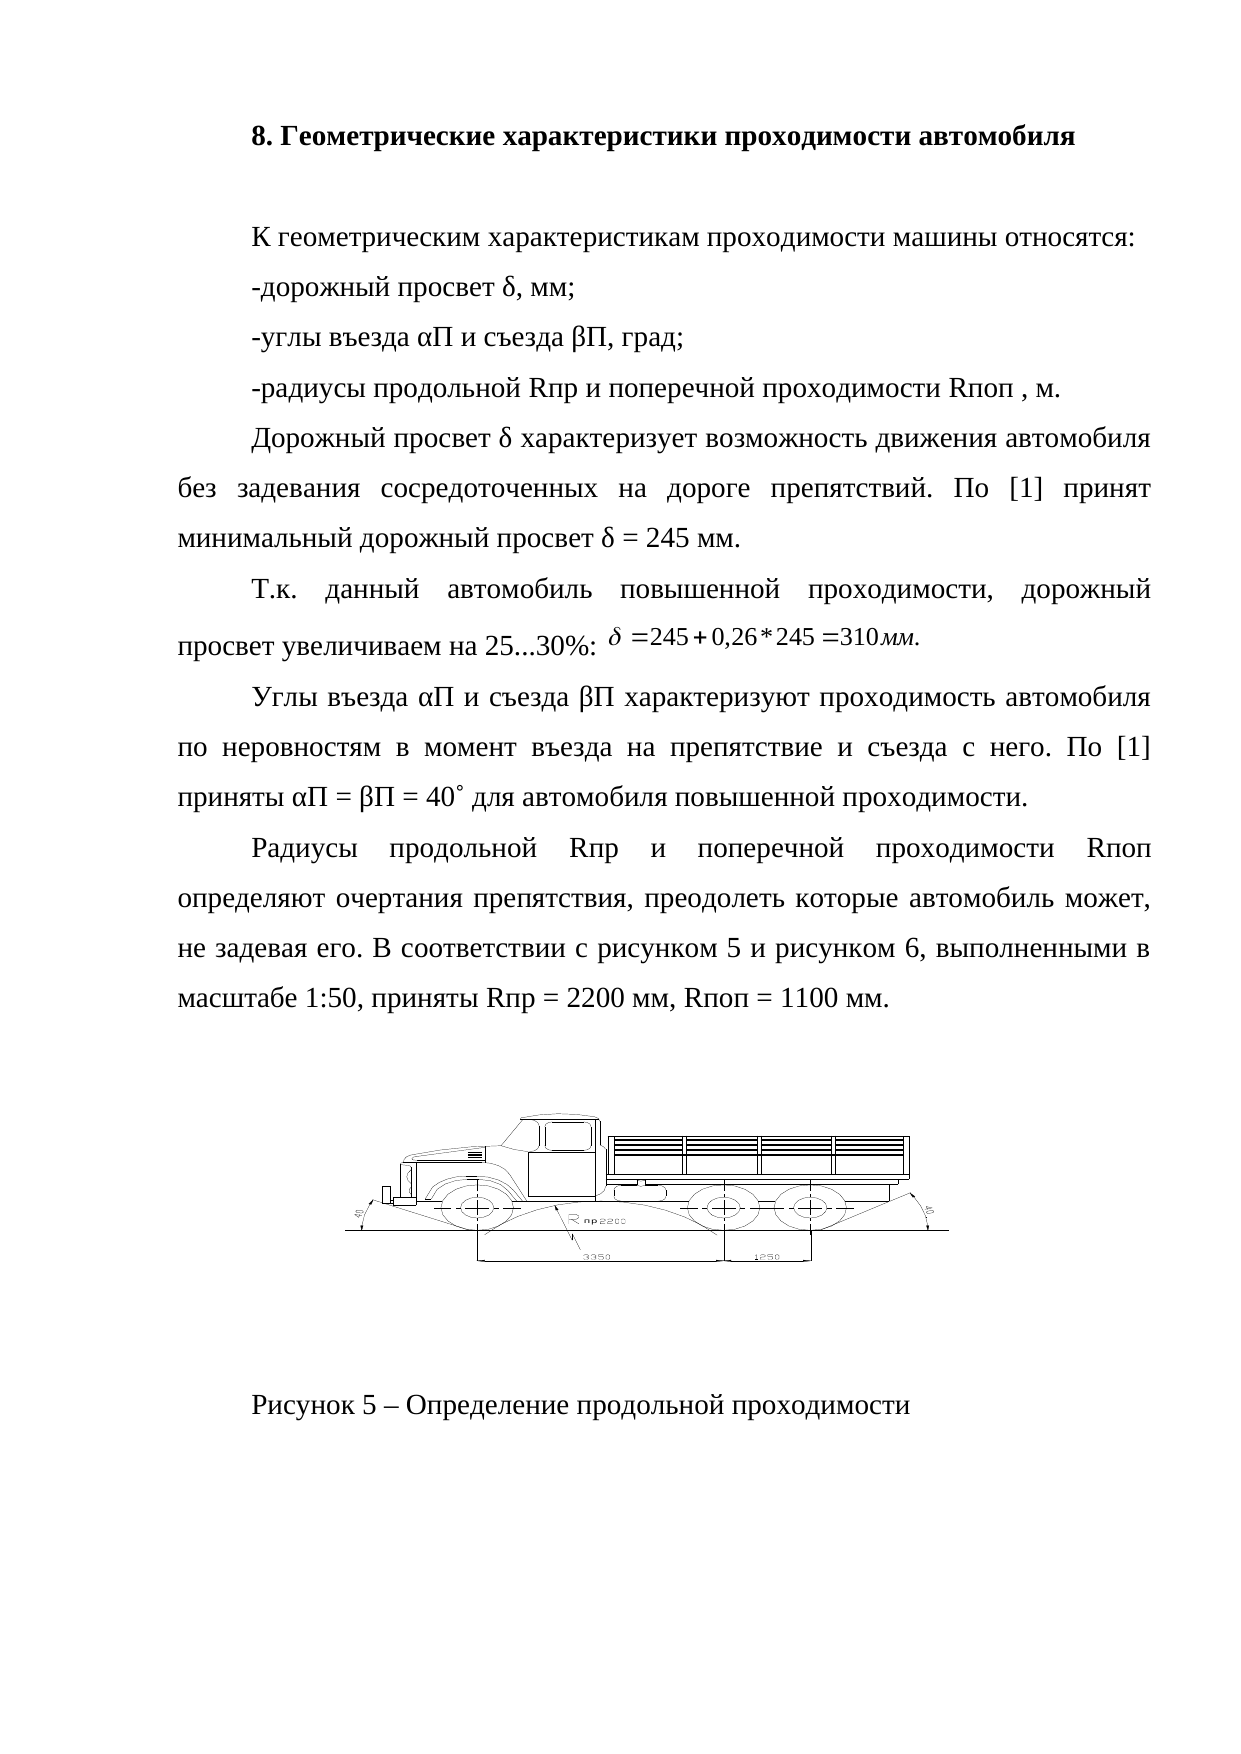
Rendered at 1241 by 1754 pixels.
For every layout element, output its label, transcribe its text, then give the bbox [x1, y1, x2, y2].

text Дорожный просвет δ характеризует возможность движения автомобиля без задевания сосредоточенных на дороге препятствий. По [1] принят минимальный дорожный просвет δ = 245 мм. [177, 420, 1152, 554]
text Рисунок 5 – Определение продольной проходимости [177, 1387, 1152, 1421]
text -радиусы продольной Rпр и поперечной проходимости Rпоп , м. [177, 370, 1152, 403]
text К геометрическим характеристикам проходимости машины относятся: [177, 219, 1152, 252]
text Т.к. данный автомобиль повышенной проходимости, дорожный просвет увеличиваем на 25...30%: [177, 571, 1152, 662]
text Углы въезда αП и съезда βП характеризуют проходимость автомобиля по неровностям в момент въезда на препятствие и съезда с него. По [1] приняты αП = βП = 40˚ для автомобиля повышенной проходимости. [177, 679, 1152, 813]
text -дорожный просвет δ, мм; [177, 269, 1152, 303]
text Радиусы продольной Rпр и поперечной проходимости Rпоп определяют очертания препятствия, преодолеть которые автомобиль может, не задевая его. В соответствии с рисунком 5 и рисунком 6, выполненными в масштабе 1:50, приняты Rпр = 2200 мм, Rпоп = 1100 мм. [177, 830, 1152, 1014]
text 8. Геометрические характеристики проходимости автомобиля [177, 118, 1152, 152]
text -углы въезда αП и съезда βП, град; [177, 319, 1152, 353]
